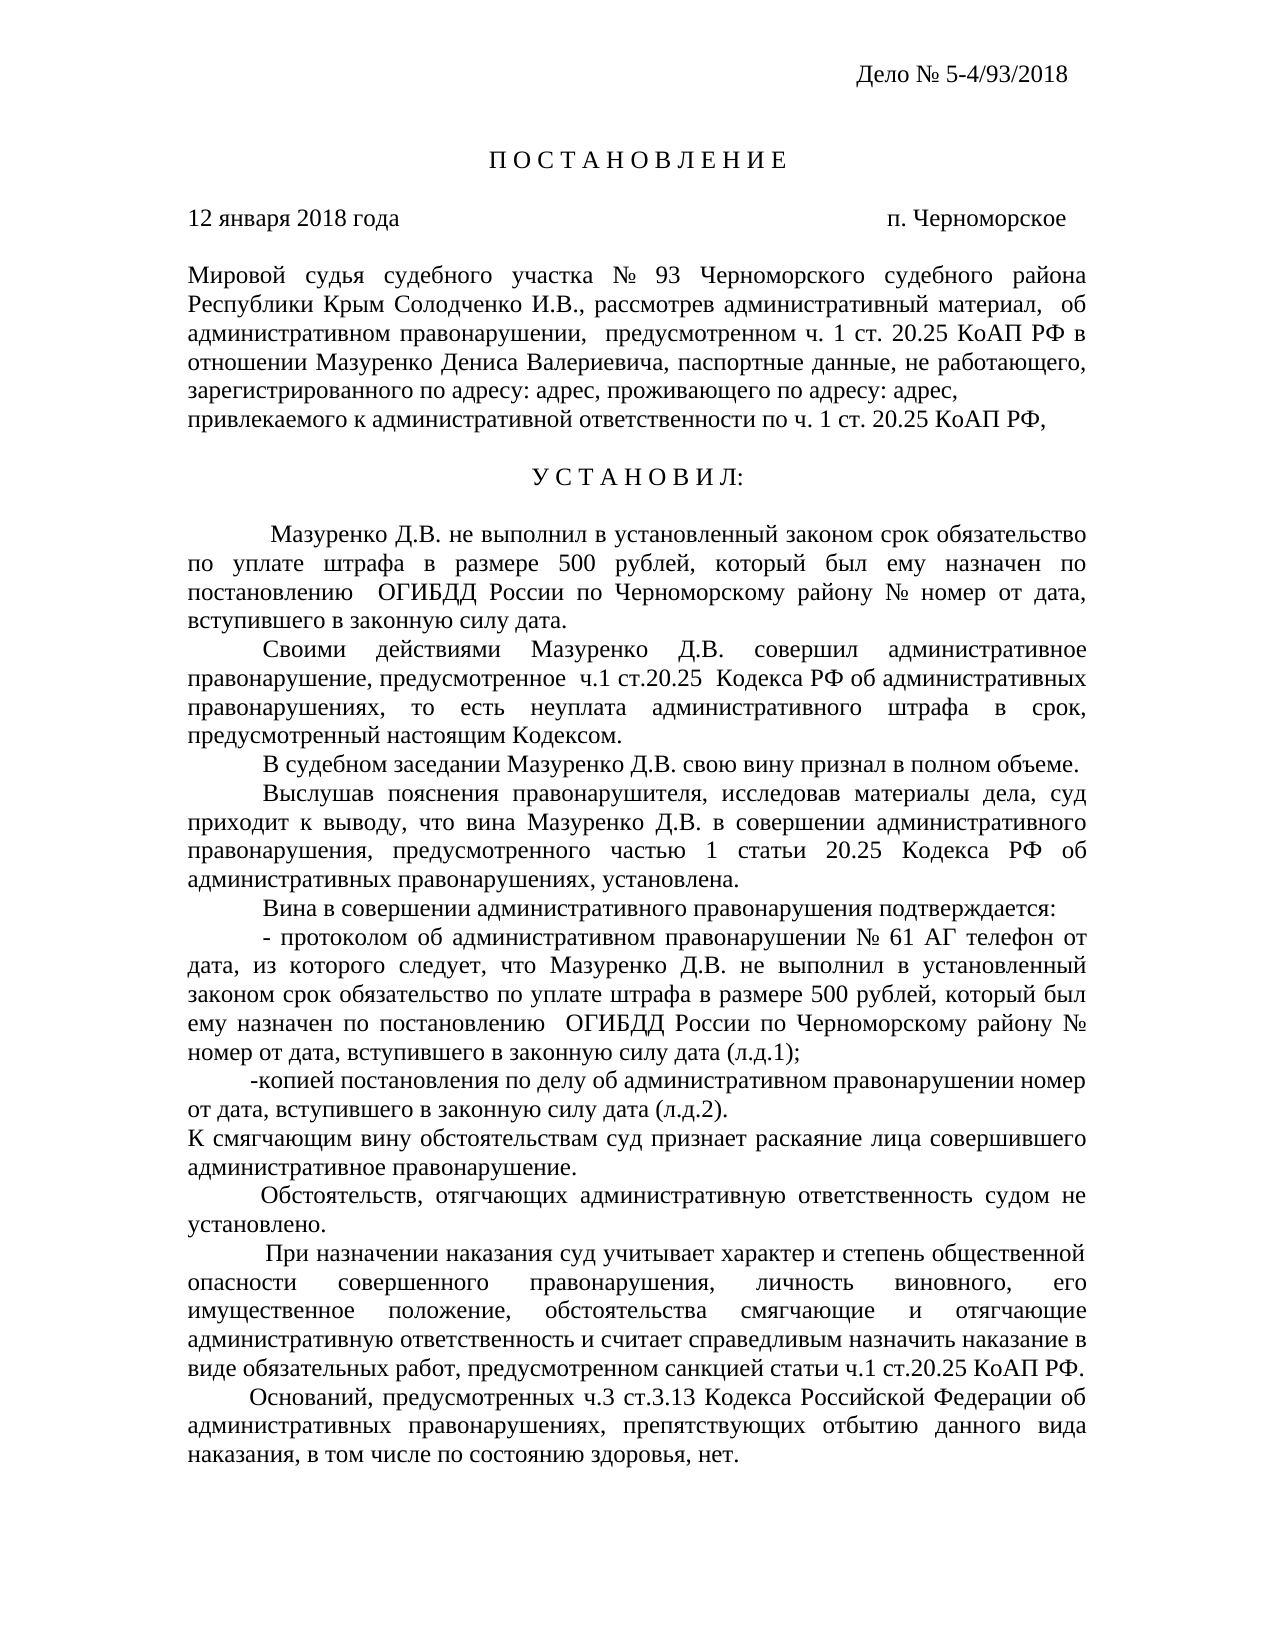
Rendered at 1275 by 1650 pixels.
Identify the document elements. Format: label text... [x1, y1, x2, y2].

text -копией постановления по делу об административном правонарушении номер от дата, вступившего в законную силу дата (л.д.2). [187, 1065, 1087, 1123]
text Своими действиями Мазуренко Д.В. совершил административное правонарушение, предусмотренное ч.1 ст.20.25 Кодекса РФ об административных правонарушениях, то есть неуплата административного штрафа в срок, предусмотренный настоящим Кодексом. [187, 634, 1087, 749]
text В судебном заседании Мазуренко Д.В. свою вину признал в полном объеме. [187, 749, 1087, 778]
text привлекаемого к административной ответственности по ч. 1 ст. 20.25 КоАП РФ, [187, 404, 1087, 433]
text Дело № 5-4/93/2018 [187, 59, 1087, 88]
text Обстоятельств, отягчающих административную ответственность судом не установлено. [187, 1180, 1087, 1238]
text Выслушав пояснения правонарушителя, исследовав материалы дела, суд приходит к выводу, что вина Мазуренко Д.В. в совершении административного правонарушения, предусмотренного частью 1 статьи 20.25 Кодекса РФ об административных правонарушениях, установлена. [187, 778, 1087, 893]
text Мировой судья судебного участка № 93 Черноморского судебного района Республики Крым Солодченко И.В., рассмотрев административный материал, об административном правонарушении, предусмотренном ч. 1 ст. 20.25 КоАП РФ в отношении Мазуренко Дениса Валериевича, паспортные данные, не работающего, зарегистрированного по адресу: адрес, проживающего по адресу: адрес, [187, 260, 1087, 404]
text Вина в совершении административного правонарушения подтверждается: [187, 893, 1087, 922]
text П О С Т А Н О В Л Е Н И Е [187, 145, 1087, 174]
text - протоколом об административном правонарушении № 61 АГ телефон от дата, из которого следует, что Мазуренко Д.В. не выполнил в установленный законом срок обязательство по уплате штрафа в размере 500 рублей, который был ему назначен по постановлению ОГИБДД России по Черноморскому району № номер от дата, вступившего в законную силу дата (л.д.1); [187, 922, 1087, 1065]
text К смягчающим вину обстоятельствам суд признает раскаяние лица совершившего административное правонарушение. [187, 1123, 1087, 1180]
text При назначении наказания суд учитывает характер и степень общественной опасности совершенного правонарушения, личность виновного, его имущественное положение, обстоятельства смягчающие и отягчающие административную ответственность и считает справедливым назначить наказание в виде обязательных работ, предусмотренном санкцией статьи ч.1 ст.20.25 КоАП РФ. [187, 1238, 1087, 1382]
text Оснований, предусмотренных ч.3 ст.3.13 Кодекса Российской Федерации об административных правонарушениях, препятствующих отбытию данного вида наказания, в том числе по состоянию здоровья, нет. [187, 1382, 1087, 1468]
text Мазуренко Д.В. не выполнил в установленный законом срок обязательство по уплате штрафа в размере 500 рублей, который был ему назначен по постановлению ОГИБДД России по Черноморскому району № номер от дата, вступившего в законную силу дата. [187, 519, 1087, 634]
text У С Т А Н О В И Л: [187, 462, 1087, 490]
text 12 января 2018 года п. Черноморское [187, 203, 1087, 232]
